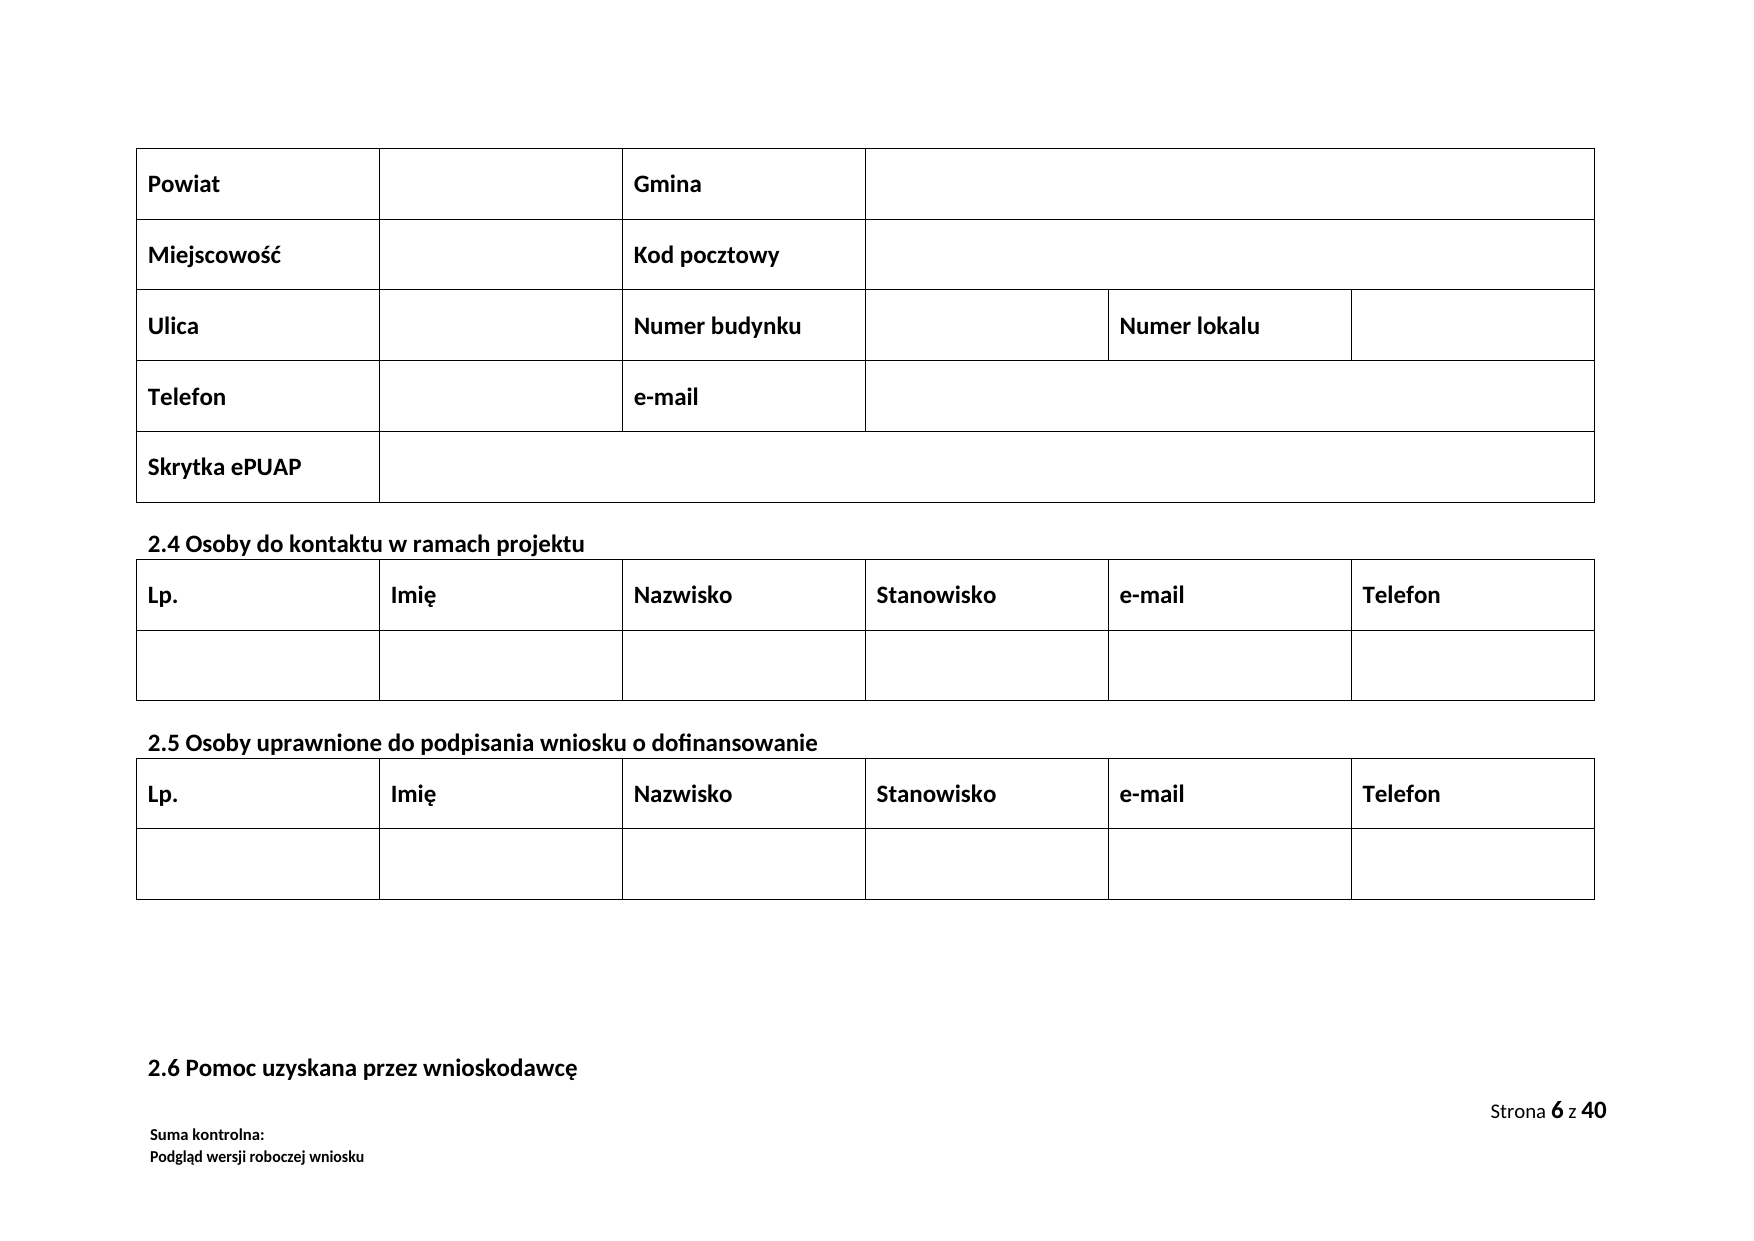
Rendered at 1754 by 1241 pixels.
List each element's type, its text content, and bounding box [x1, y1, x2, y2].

table_header Stanowisko [866, 759, 1108, 828]
table_cell [866, 149, 1594, 218]
table_cell [623, 631, 865, 700]
text 2.6 Pomoc uzyskana przez wnioskodawcę [148, 1053, 1606, 1083]
table_cell Ulica [137, 290, 379, 360]
table_cell [380, 149, 622, 218]
table_cell [380, 220, 622, 289]
table_cell [623, 829, 865, 899]
table_header Stanowisko [866, 560, 1108, 629]
table_cell [380, 631, 622, 700]
table_cell [866, 829, 1108, 899]
table_header Nazwisko [623, 759, 865, 828]
table_header Imię [380, 759, 622, 828]
table_cell [866, 290, 1108, 360]
table_cell e-mail [623, 361, 865, 431]
table_header e-mail [1109, 759, 1351, 828]
table_cell [380, 829, 622, 899]
table_cell [866, 631, 1108, 700]
table_cell Numer budynku [623, 290, 865, 360]
table_header Telefon [1352, 560, 1594, 629]
table_header Nazwisko [623, 560, 865, 629]
table_cell [1352, 631, 1594, 700]
table_cell [866, 220, 1594, 289]
table_cell [380, 361, 622, 431]
table_cell Kod pocztowy [623, 220, 865, 289]
table_header e-mail [1109, 560, 1351, 629]
table_cell [380, 290, 622, 360]
table_cell Telefon [137, 361, 379, 431]
table_header Telefon [1352, 759, 1594, 828]
table_cell Powiat [137, 149, 379, 218]
table_cell [137, 829, 379, 899]
table_cell [137, 631, 379, 700]
table_header Lp. [137, 759, 379, 828]
table_cell [1352, 290, 1594, 360]
table_cell Gmina [623, 149, 865, 218]
table_header Lp. [137, 560, 379, 629]
table_cell Miejscowość [137, 220, 379, 289]
table_cell [380, 432, 1594, 502]
table_cell Numer lokalu [1109, 290, 1351, 360]
text 2.5 Osoby uprawnione do podpisania wniosku o dofinansowanie [148, 727, 1606, 757]
table_header Imię [380, 560, 622, 629]
table_cell [1352, 829, 1594, 899]
table_cell [1109, 829, 1351, 899]
table_cell [1109, 631, 1351, 700]
table_cell [866, 361, 1594, 431]
text 2.4 Osoby do kontaktu w ramach projektu [148, 528, 1606, 559]
table_cell Skrytka ePUAP [137, 432, 379, 502]
